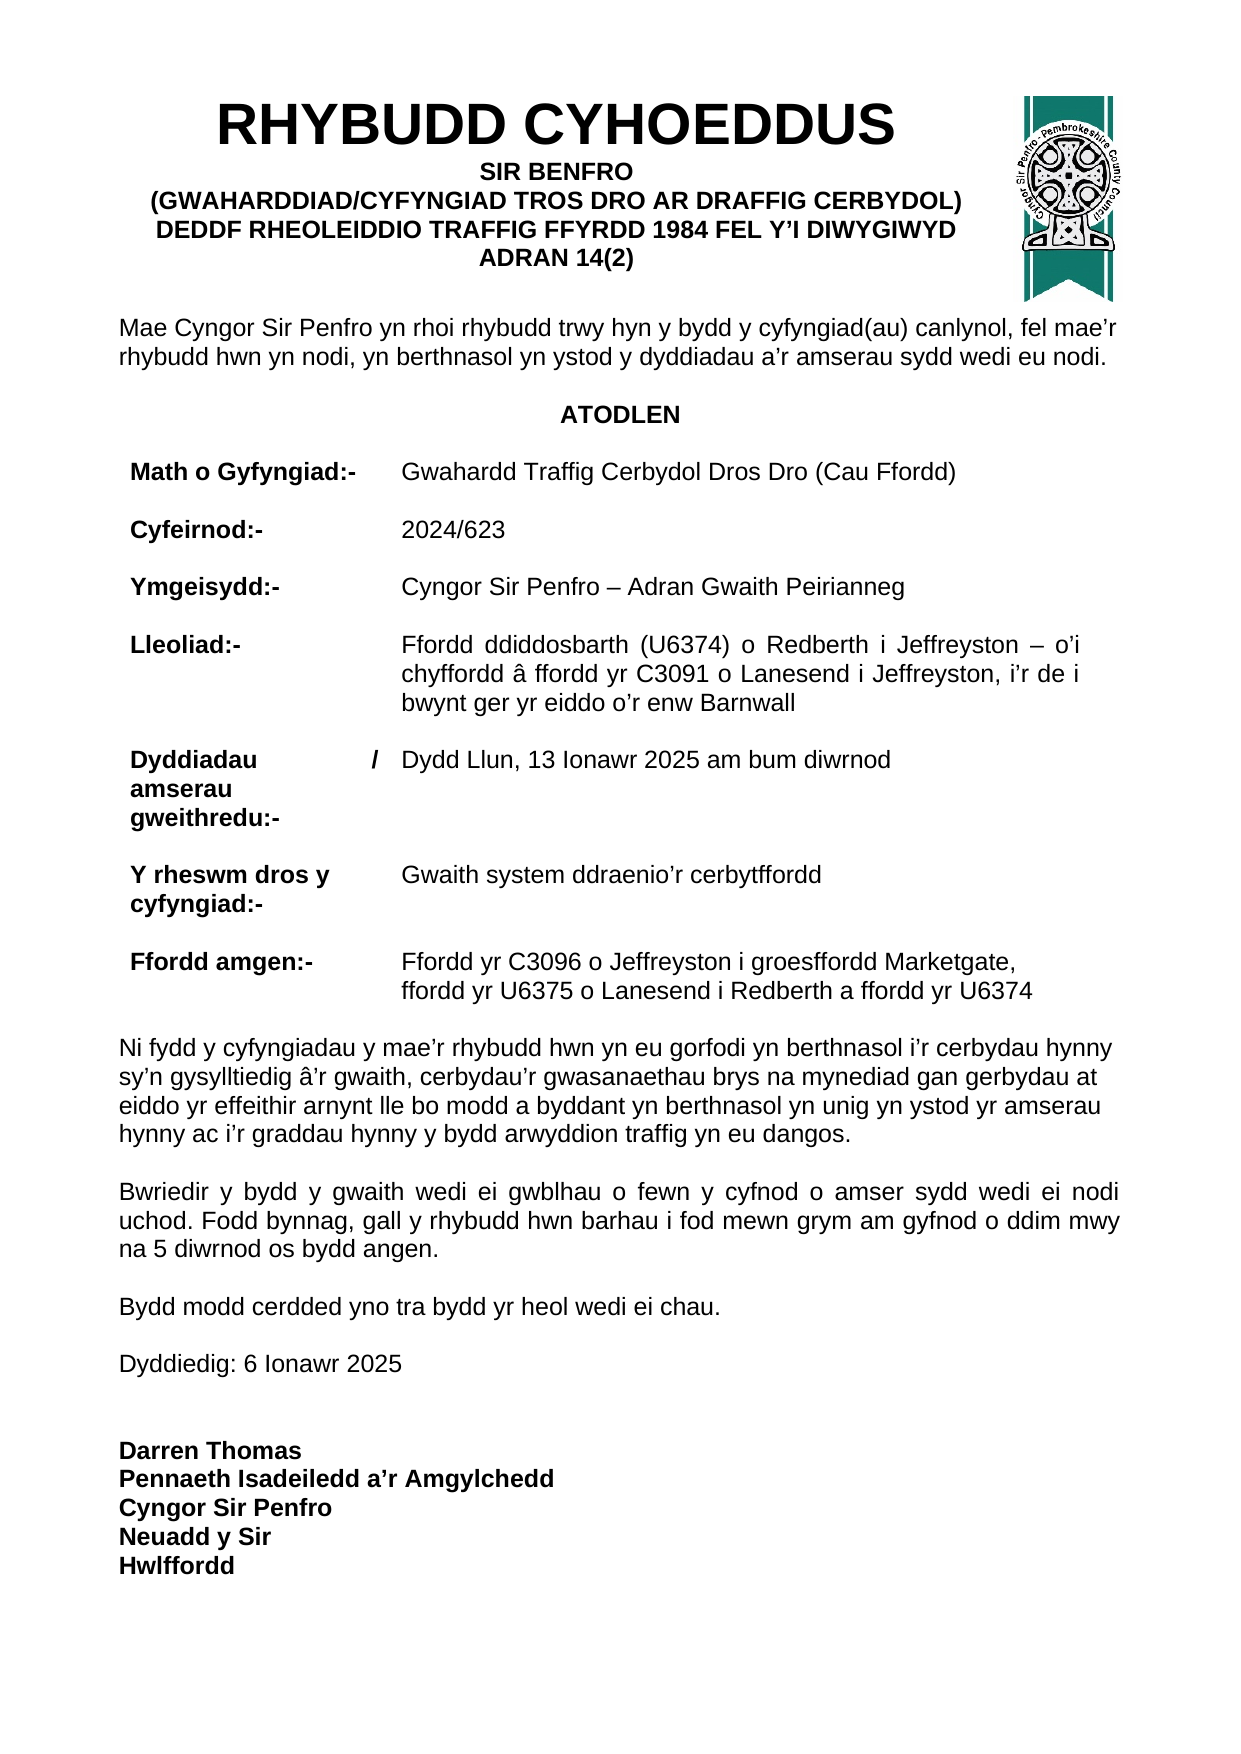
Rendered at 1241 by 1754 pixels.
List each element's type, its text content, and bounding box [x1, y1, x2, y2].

text Darren Thomas [118, 1436, 1122, 1464]
text Pennaeth Isadeiledd a’r Amgylchedd [118, 1464, 1122, 1493]
text ATODLEN [118, 399, 1122, 428]
table_cell Lleoliad:- [119, 630, 390, 745]
table_header Math o Gyfyngiad:- Cyfeirnod:- Ymgeisydd:- [119, 457, 390, 630]
text Bydd modd cerdded yno tra bydd yr heol wedi ei chau. [118, 1292, 1122, 1321]
text Cyngor Sir Penfro [118, 1493, 1122, 1522]
table_header Gwahardd Traffig Cerbydol Dros Dro (Cau Ffordd) 2024/623 Cyngor Sir Penfro – Adran Gwaith Peirianneg [390, 457, 1092, 630]
table_cell Dyddiadau / amserau gweithredu:- [119, 745, 390, 860]
table_header RHYBUDD CYHOEDDUS SIR BENFRO (GWAHARDDIAD/CYFYNGIAD TROS DRO AR DRAFFIG CERBYDOL) DEDDF RHEOLEIDDIO TRAFFIG FFYRDD 1984 FEL Y’I DIWYGIWYD ADRAN 14(2) [120, 90, 992, 313]
table_cell Ffordd ddiddosbarth (U6374) o Redberth i Jeffreyston – o’i chyffordd â ffordd yr C3091 o Lanesend i Jeffreyston, i’r de i bwynt ger yr eiddo o’r enw Barnwall [390, 630, 1092, 745]
table_cell Ffordd amgen:- [119, 947, 390, 1033]
text Hwlffordd [118, 1551, 1122, 1579]
table_cell Y rheswm dros y cyfyngiad:- [119, 860, 390, 947]
table_cell Gwaith system ddraenio’r cerbytffordd [390, 860, 1092, 947]
text Ni fydd y cyfyngiadau y mae’r rhybudd hwn yn eu gorfodi yn berthnasol i’r cerbydau hynny sy’n gysylltiedig â’r gwaith, cerbydau’r gwasanaethau brys na mynediad gan gerbydau at eiddo yr effeithir arnynt lle bo modd a byddant yn berthnasol yn unig yn ystod yr amserau hynny ac i’r graddau hynny y bydd arwyddion traffig yn eu dangos. [118, 1033, 1122, 1148]
text Bwriedir y bydd y gwaith wedi ei gwblhau o fewn y cyfnod o amser sydd wedi ei nodi uchod. Fodd bynnag, gall y rhybudd hwn barhau i fod mewn grym am gyfnod o ddim mwy na 5 diwrnod os bydd angen. [118, 1177, 1122, 1263]
text Mae Cyngor Sir Penfro yn rhoi rhybudd trwy hyn y bydd y cyfyngiad(au) canlynol, fel mae’r rhybudd hwn yn nodi, yn berthnasol yn ystod y dyddiadau a’r amserau sydd wedi eu nodi. [118, 313, 1122, 371]
text Dyddiedig: 6 Ionawr 2025 [118, 1349, 1122, 1378]
table_cell Ffordd yr C3096 o Jeffreyston i groesffordd Marketgate, ffordd yr U6375 o Lanesend i Redberth a ffordd yr U6374 [390, 947, 1092, 1033]
picture [1013, 96, 1124, 302]
text Neuadd y Sir [118, 1522, 1122, 1551]
table_cell Dydd Llun, 13 Ionawr 2025 am bum diwrnod [390, 745, 1092, 860]
table_header [992, 90, 1133, 313]
